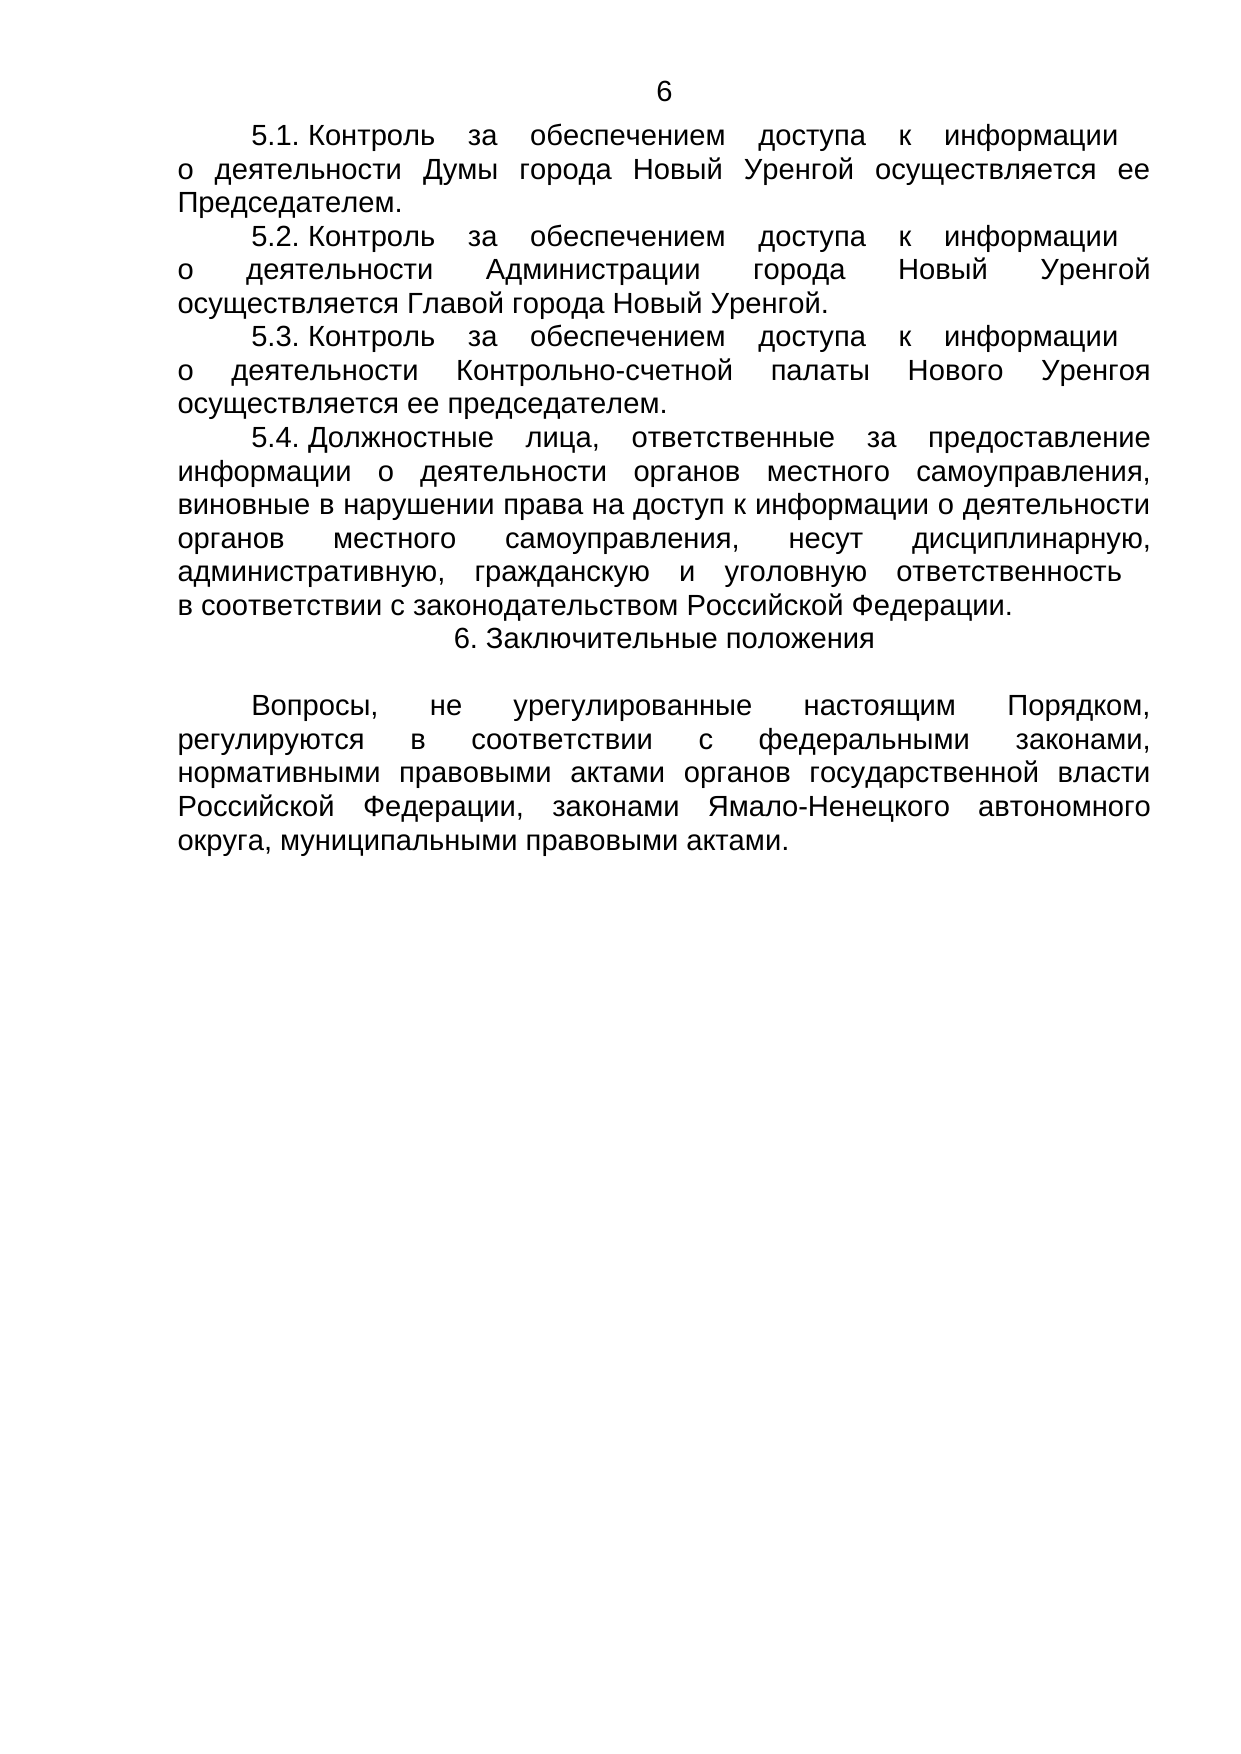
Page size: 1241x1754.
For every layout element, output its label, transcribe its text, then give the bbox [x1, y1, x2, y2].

text 6. Заключительные положения [177, 621, 1152, 655]
text 5.4. Должностные лица, ответственные за предоставление информации о деятельности органов местного самоуправления, виновные в нарушении права на доступ к информации о деятельности органов местного самоуправления, несут дисциплинарную, административную, гражданскую и уголовную ответственность в соответствии с законодательством Российской Федерации. [177, 420, 1152, 621]
text Вопросы, не урегулированные настоящим Порядком, регулируются в соответствии с федеральными законами, нормативными правовыми актами органов государственной власти Российской Федерации, законами Ямало-Ненецкого автономного округа, муниципальными правовыми актами. [177, 688, 1152, 856]
text 5.2. Контроль за обеспечением доступа к информации о деятельности Администрации города Новый Уренгой осуществляется Главой города Новый Уренгой. [177, 219, 1152, 319]
text 5.1. Контроль за обеспечением доступа к информации о деятельности Думы города Новый Уренгой осуществляется ее Председателем. [177, 118, 1152, 219]
text 5.3. Контроль за обеспечением доступа к информации о деятельности Контрольно-счетной палаты Нового Уренгоя осуществляется ее председателем. [177, 319, 1152, 420]
